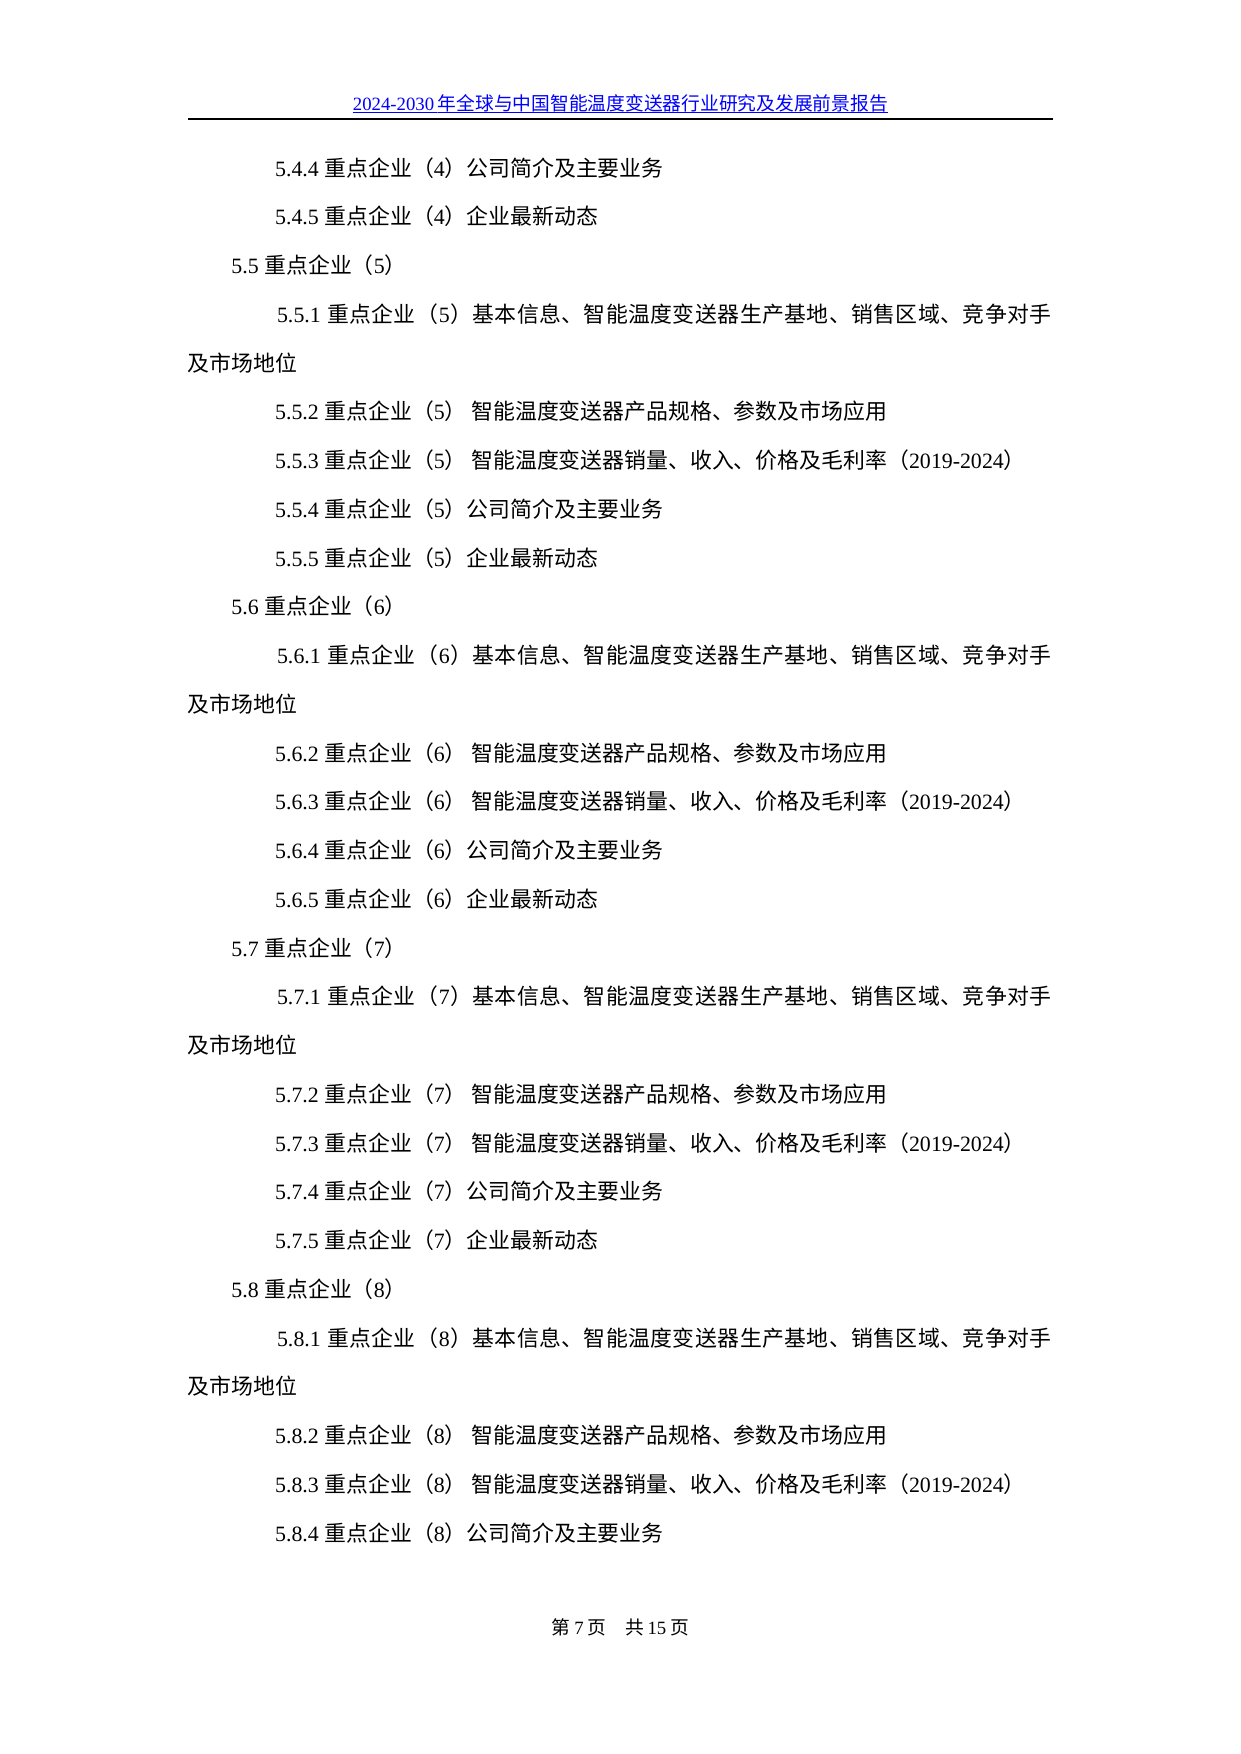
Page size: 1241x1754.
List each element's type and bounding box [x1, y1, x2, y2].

text [187, 150, 1053, 1548]
